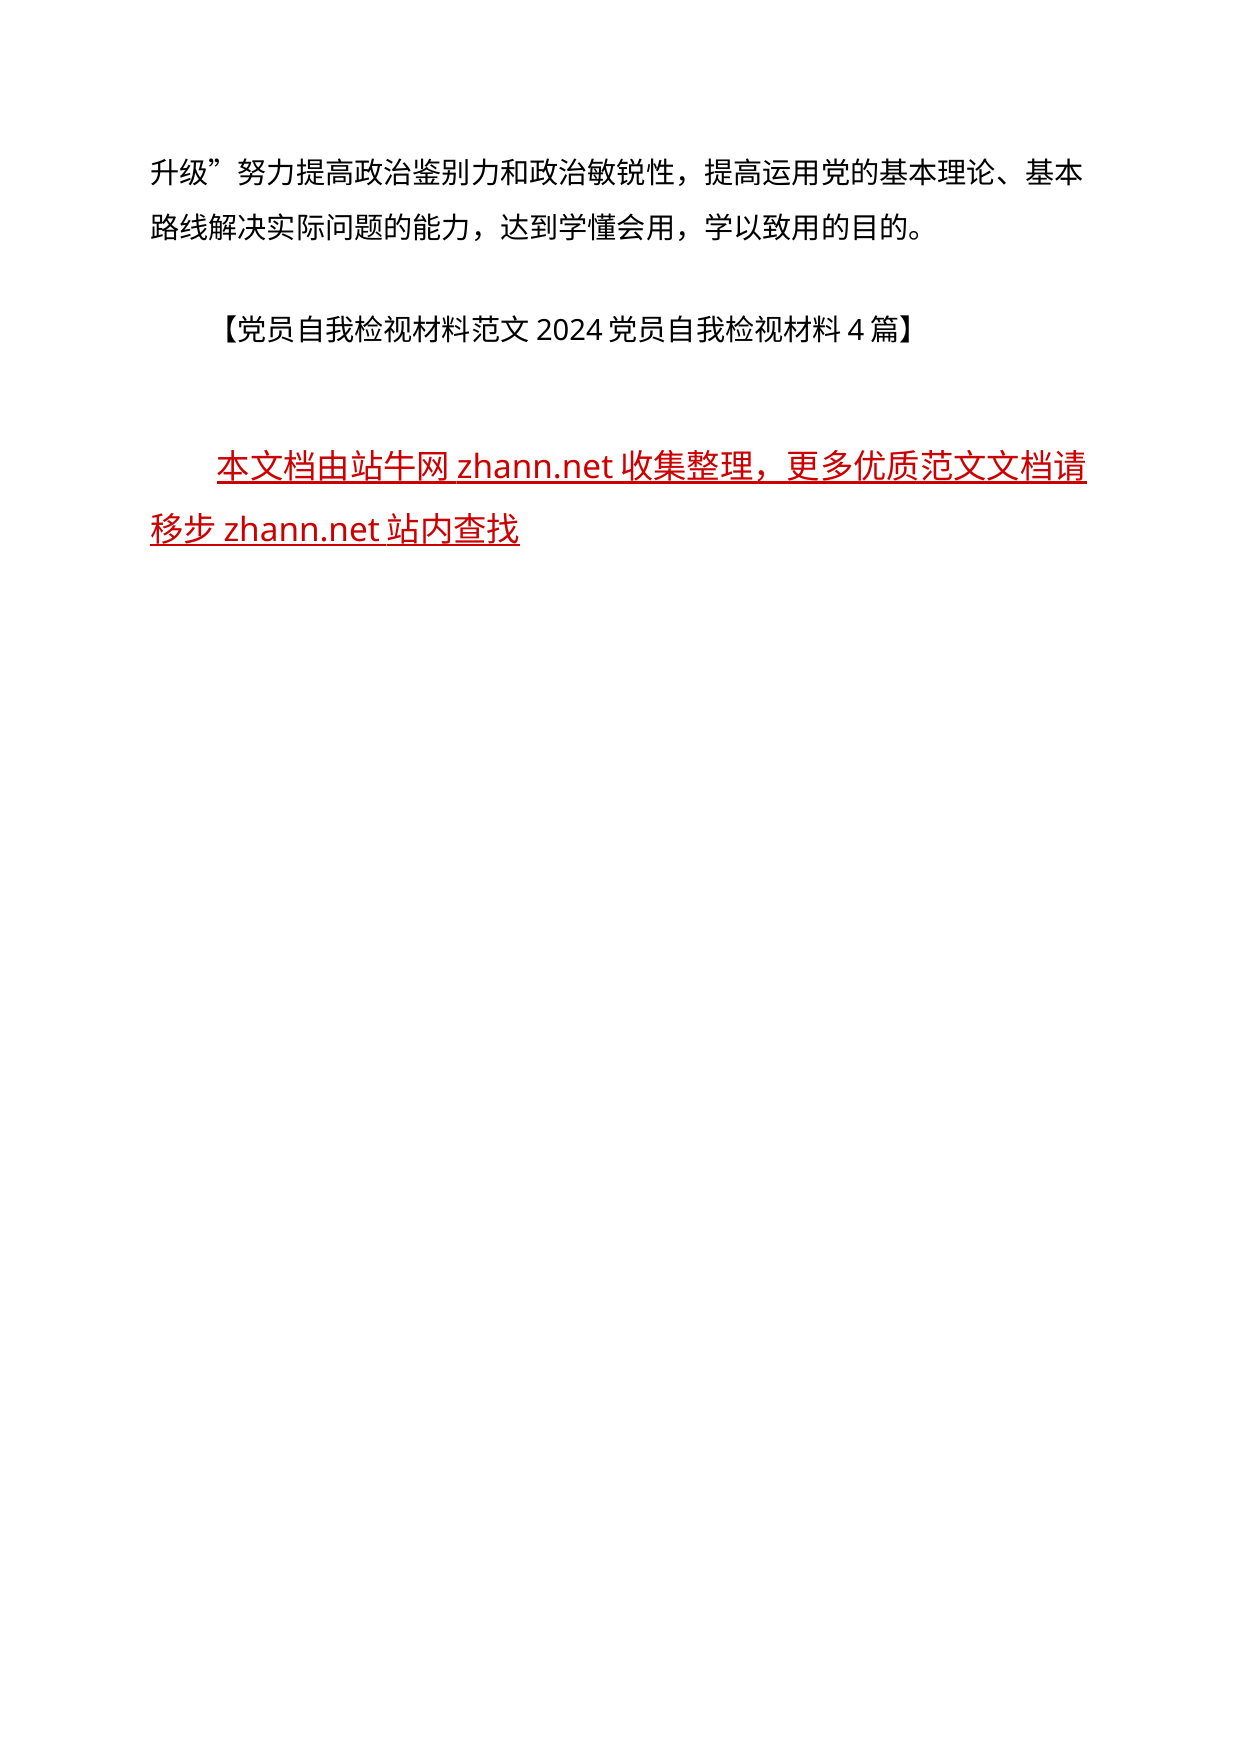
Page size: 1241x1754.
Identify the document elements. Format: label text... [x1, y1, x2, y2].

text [150, 150, 1090, 247]
text 本文档由站牛网zhann.net收集整理，更多优质范文文档请移步zhann.net站内查找 [150, 440, 1090, 551]
text 【党员自我检视材料范文 2024党员自我检视材料4篇】 [150, 307, 1090, 349]
